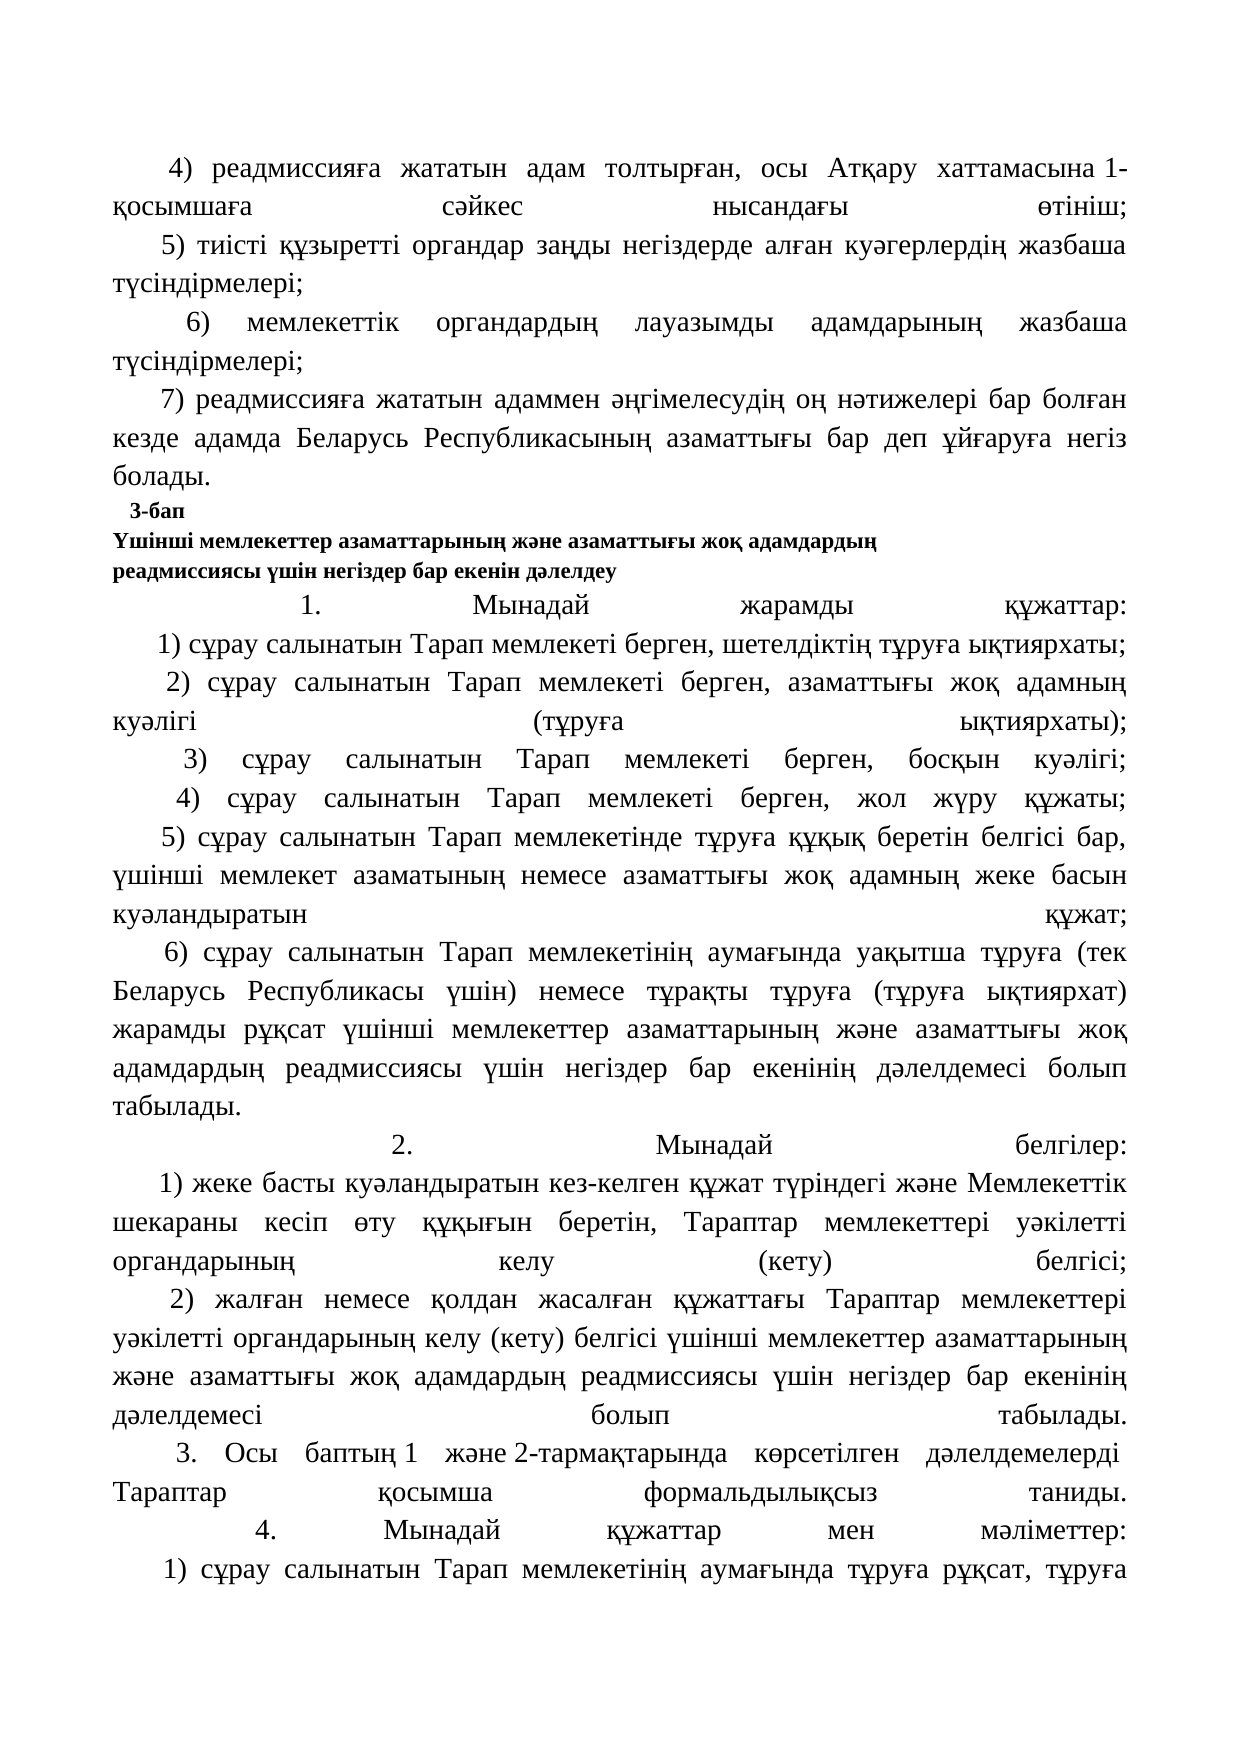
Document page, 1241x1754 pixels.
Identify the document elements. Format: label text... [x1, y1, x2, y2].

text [112, 150, 1128, 492]
text 3-бап Үшінші мемлекеттер азаматтарының және азаматтығы жоқ адамдардың реадмиссиясы үшін негіздер бар екенін дәлелдеу [112, 497, 1128, 584]
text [112, 587, 1128, 1584]
